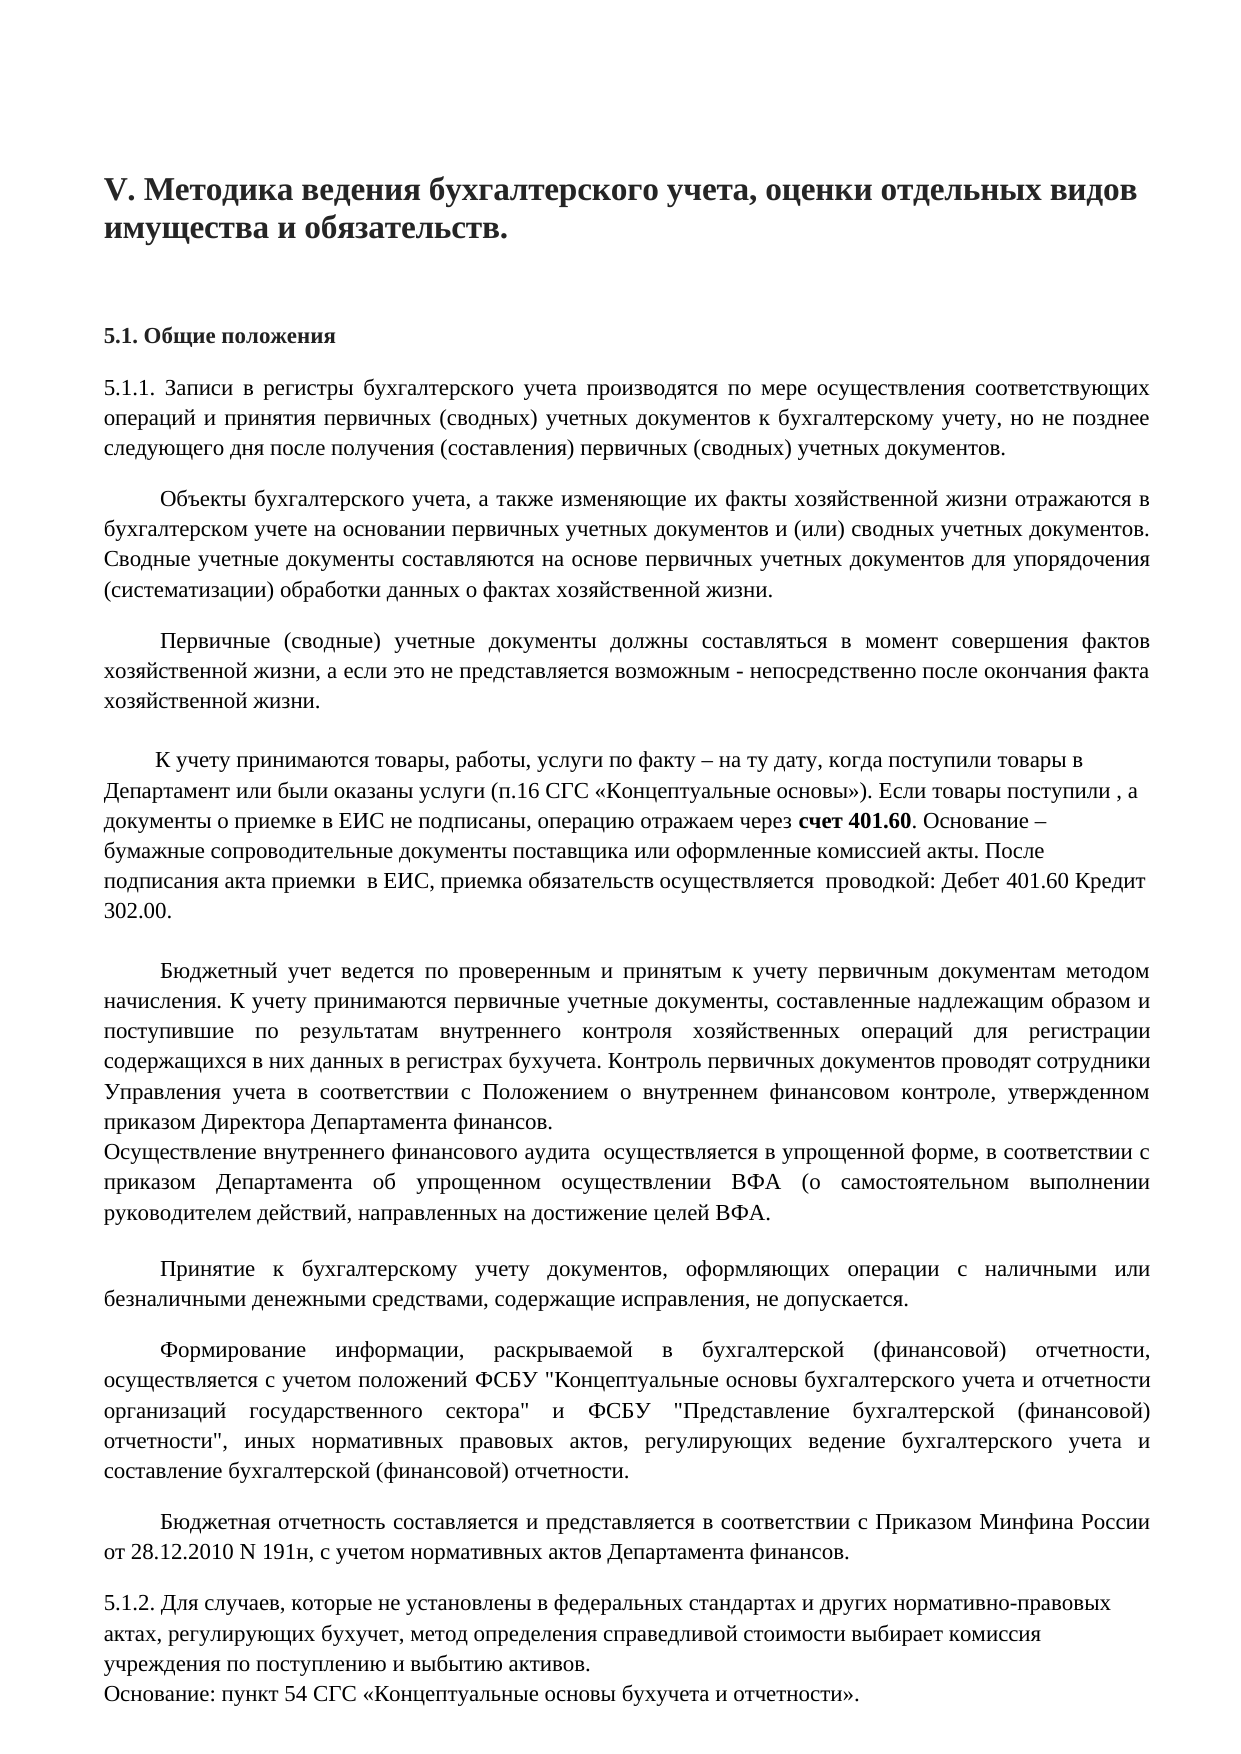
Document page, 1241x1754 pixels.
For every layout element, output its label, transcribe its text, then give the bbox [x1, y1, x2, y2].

text К учету принимаются товары, работы, услуги по факту – на ту дату, когда поступили товары в Департамент или были оказаны услуги (п.16 СГС «Концептуальные основы»). Если товары поступили , а документы о приемке в ЕИС не подписаны, операцию отражаем через счет 401.60. Основание – бумажные сопроводительные документы поставщика или оформленные комиссией акты. После подписания акта приемки в ЕИС, приемка обязательств осуществляется проводкой: Дебет 401.60 Кредит 302.00. [103, 746, 1152, 924]
text Осуществление внутреннего финансового аудита осуществляется в упрощенной форме, в соответствии с приказом Департамента об упрощенном осуществлении ВФА (о самостоятельном выполнении руководителем действий, направленных на достижение целей ВФА. [103, 1138, 1152, 1225]
text Бюджетный учет ведется по проверенным и принятым к учету первичным документам методом начисления. К учету принимаются первичные учетные документы, составленные надлежащим образом и поступившие по результатам внутреннего контроля хозяйственных операций для регистрации содержащихся в них данных в регистрах бухучета. Контроль первичных документов проводят сотрудники Управления учета в соответствии с Положением о внутреннем финансовом контроле, утвержденном приказом Директора Департамента финансов. [103, 957, 1152, 1134]
text Бюджетная отчетность составляется и представляется в соответствии с Приказом Минфина России от 28.12.2010 N 191н, с учетом нормативных актов Департамента финансов. [103, 1508, 1152, 1565]
text 5.1. Общие положения [103, 322, 1152, 349]
text 5.1.1. Записи в регистры бухгалтерского учета производятся по мере осуществления соответствующих операций и принятия первичных (сводных) учетных документов к бухгалтерскому учету, но не позднее следующего дня после получения (составления) первичных (сводных) учетных документов. [103, 373, 1152, 460]
text Первичные (сводные) учетные документы должны составляться в момент совершения фактов хозяйственной жизни, а если это не представляется возможным - непосредственно после окончания факта хозяйственной жизни. [103, 627, 1152, 713]
text Формирование информации, раскрываемой в бухгалтерской (финансовой) отчетности, осуществляется с учетом положений ФСБУ "Концептуальные основы бухгалтерского учета и отчетности организаций государственного сектора" и ФСБУ "Представление бухгалтерской (финансовой) отчетности", иных нормативных правовых актов, регулирующих ведение бухгалтерского учета и составление бухгалтерской (финансовой) отчетности. [103, 1336, 1152, 1483]
text V. Методика ведения бухгалтерского учета, оценки отдельных видов имущества и обязательств. [103, 169, 1152, 246]
text Объекты бухгалтерского учета, а также изменяющие их факты хозяйственной жизни отражаются в бухгалтерском учете на основании первичных учетных документов и (или) сводных учетных документов. Сводные учетные документы составляются на основе первичных учетных документов для упорядочения (систематизации) обработки данных о фактах хозяйственной жизни. [103, 485, 1152, 602]
text 5.1.2. Для случаев, которые не установлены в федеральных стандартах и других нормативно-правовых актах, регулирующих бухучет, метод определения справедливой стоимости выбирает комиссия учреждения по поступлению и выбытию активов. Основание: пункт 54 СГС «Концептуальные основы бухучета и отчетности». [103, 1589, 1152, 1706]
text Принятие к бухгалтерскому учету документов, оформляющих операции с наличными или безналичными денежными средствами, содержащие исправления, не допускается. [103, 1255, 1152, 1312]
